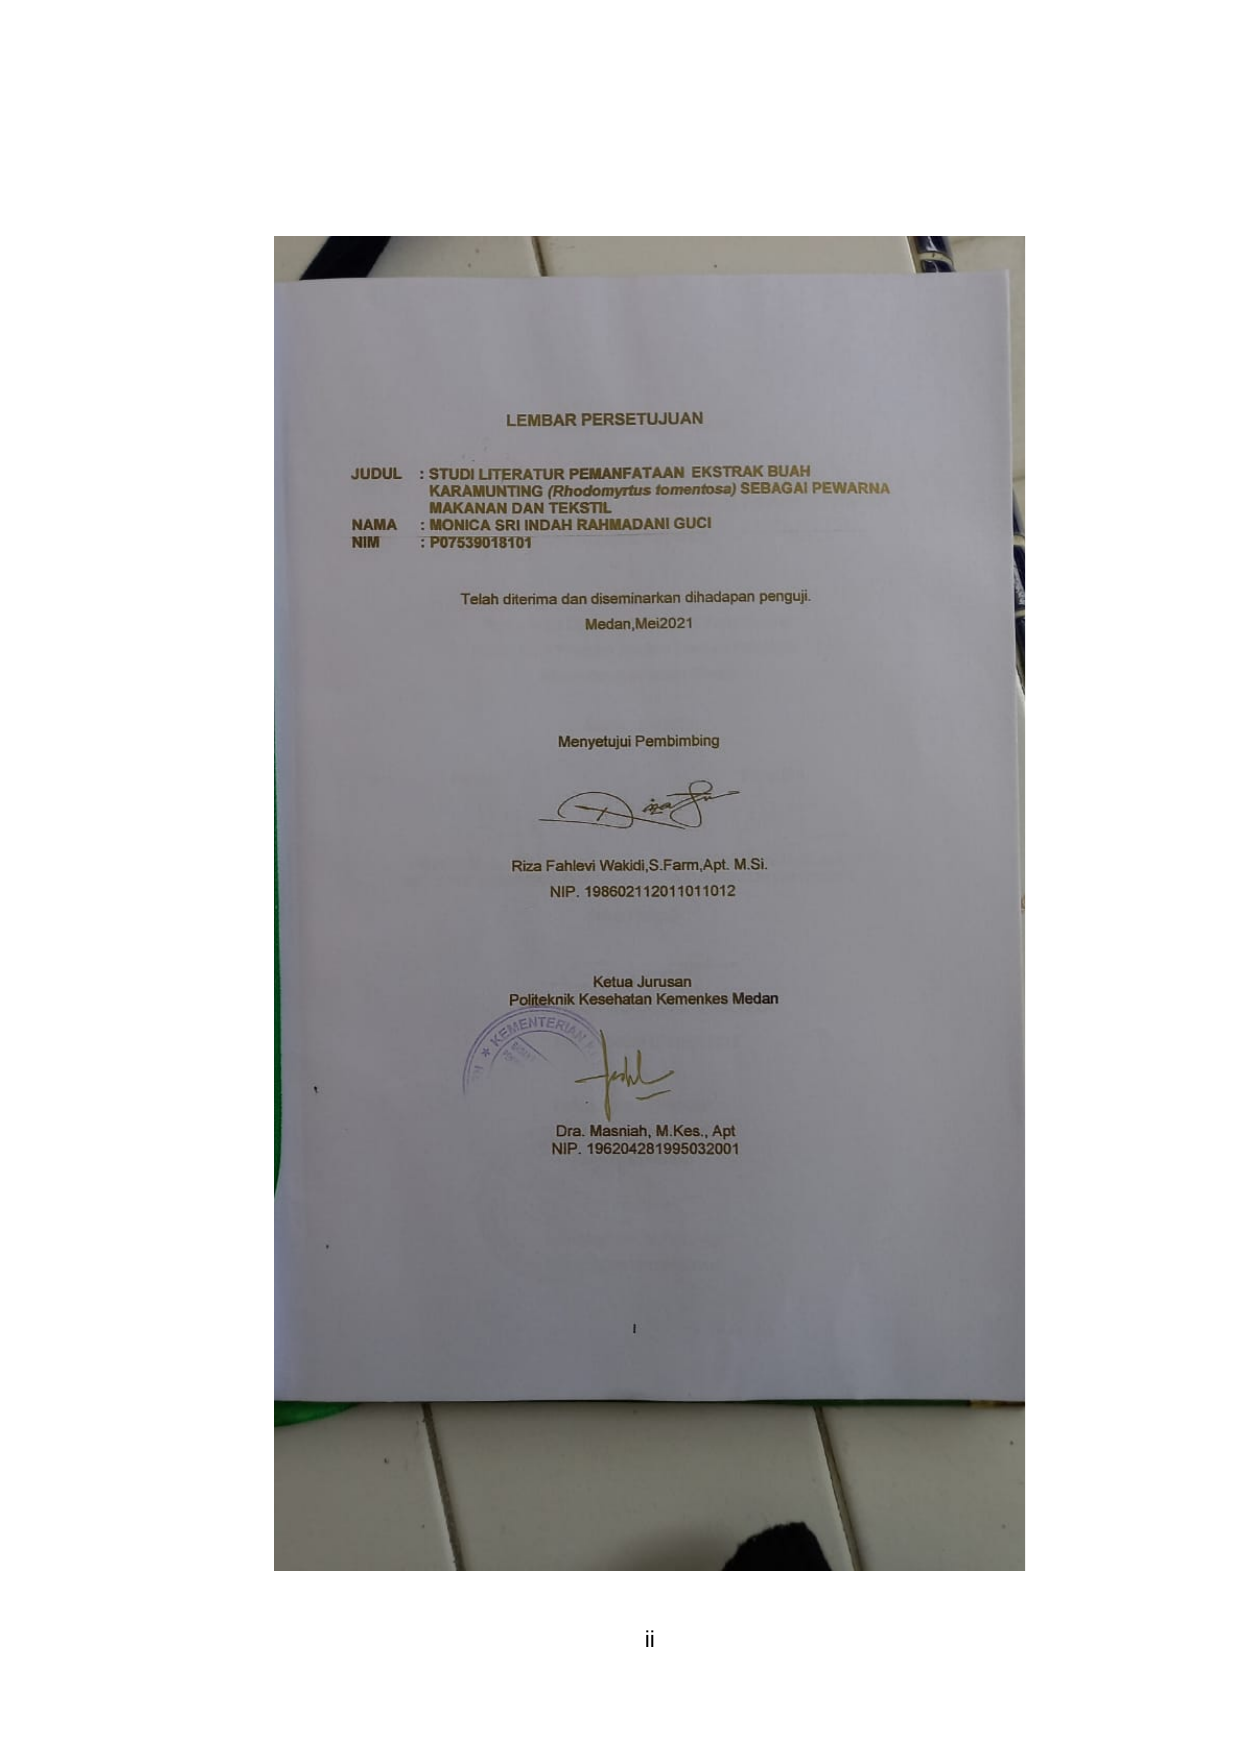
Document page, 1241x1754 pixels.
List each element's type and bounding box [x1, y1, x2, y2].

picture [274, 236, 1026, 1571]
